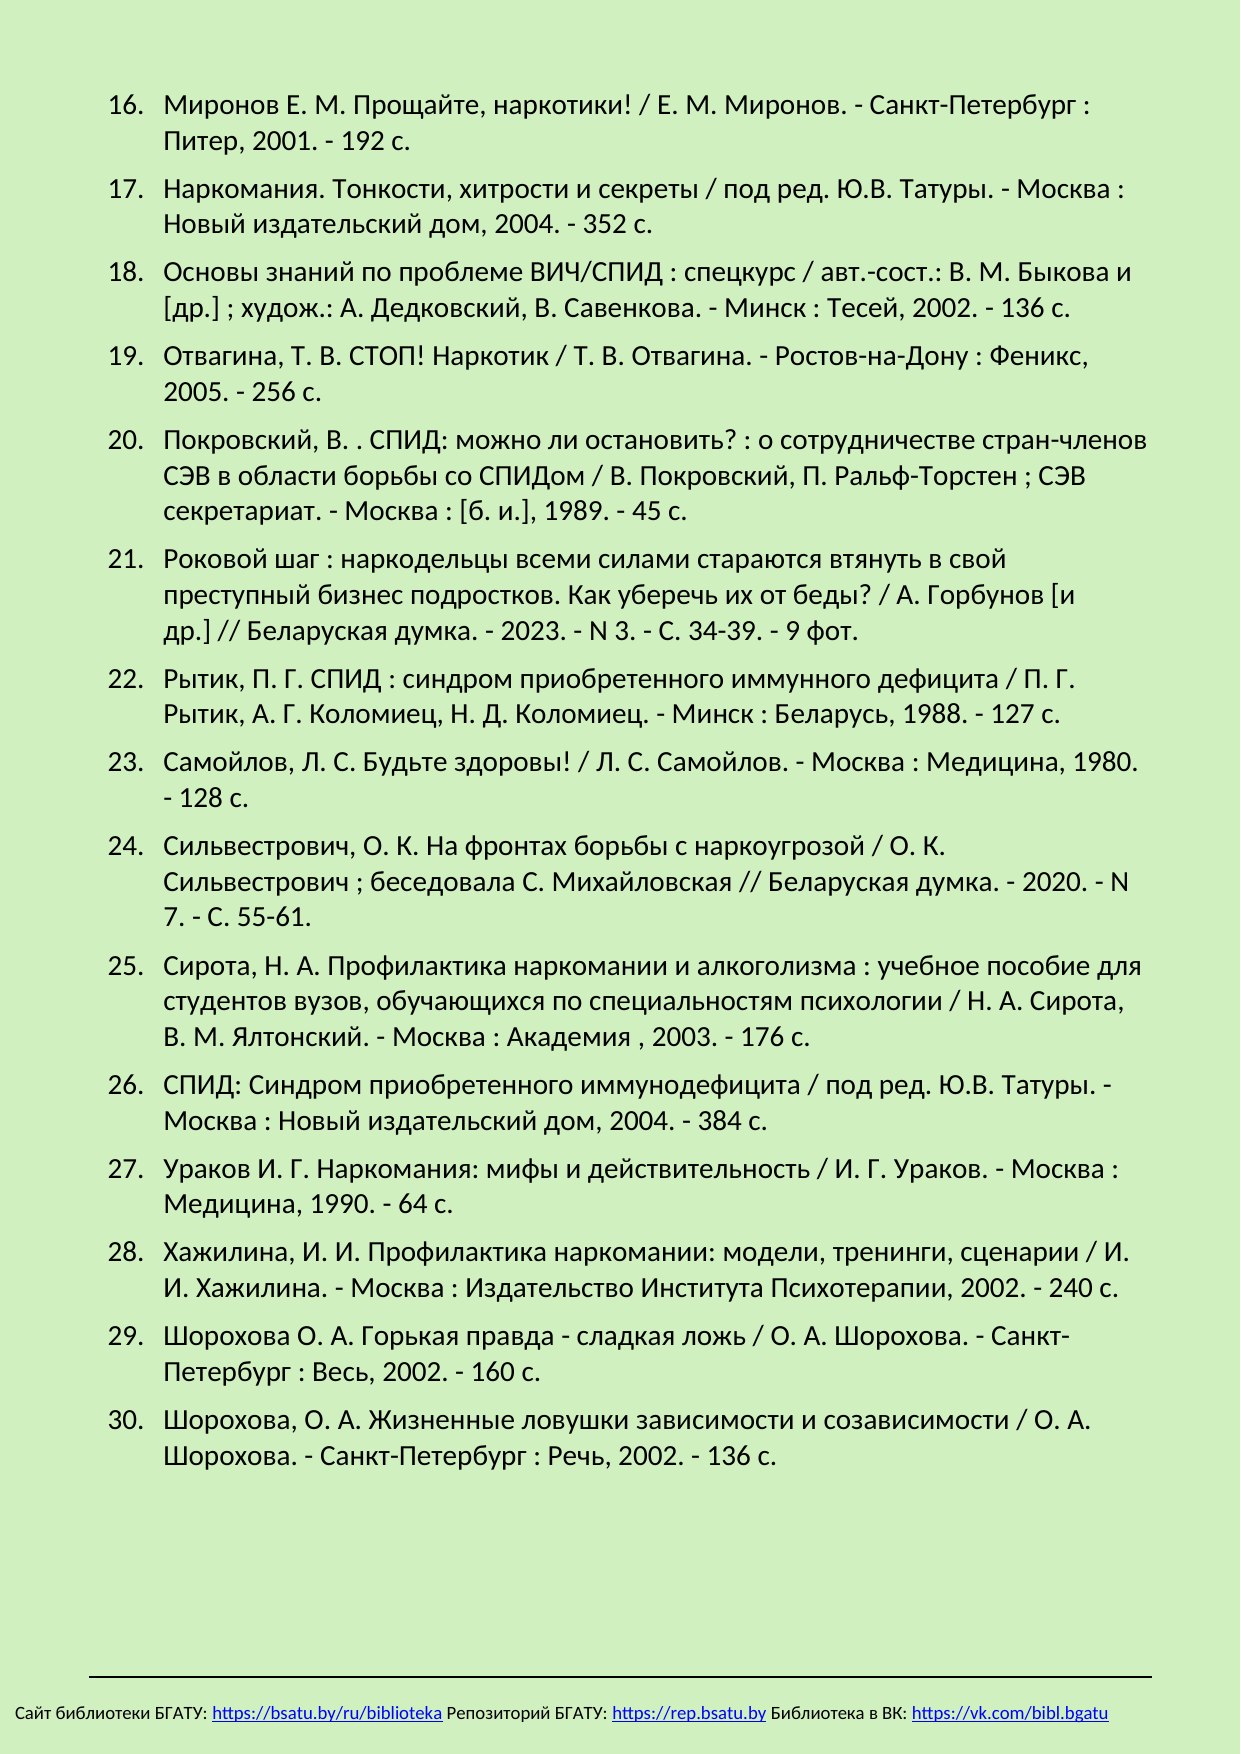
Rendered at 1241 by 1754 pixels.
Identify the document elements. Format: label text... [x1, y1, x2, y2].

text Хажилина, И. И. Профилактика наркомании: модели, тренинги, сценарии / И. И. Хажилина. - Москва : Издательство Института Психотерапии, 2002. - 240 c. [126, 1233, 1152, 1305]
text Сирота, Н. А. Профилактика наркомании и алкоголизма : учебное пособие для студентов вузов, обучающихся по специальностям психологии / Н. А. Сирота, В. М. Ялтонский. - Москва : Академия , 2003. - 176 c. [126, 947, 1152, 1053]
text Отвагина, Т. В. СТОП! Наркотик / Т. В. Отвагина. - Ростов-на-Дону : Феникс, 2005. - 256 c. [126, 337, 1152, 408]
text Шорохова, О. А. Жизненные ловушки зависимости и созависимости / О. А. Шорохова. - Санкт-Петербург : Речь, 2002. - 136 c. [126, 1401, 1152, 1472]
text Самойлов, Л. С. Будьте здоровы! / Л. С. Самойлов. - Москва : Медицина, 1980. - 128 c. [126, 743, 1152, 815]
text Сильвестрович, О. К. На фронтах борьбы с наркоугрозой / О. К. Сильвестрович ; беседовала С. Михайловская // Беларуская думка. - 2020. - N 7. - С. 55-61. [126, 827, 1152, 934]
text Шорохова О. А. Горькая правда - сладкая ложь / О. А. Шорохова. - Санкт-Петербург : Весь, 2002. - 160 c. [126, 1317, 1152, 1388]
text Наркомания. Тонкости, хитрости и секреты / под ред. Ю.В. Татуры. - Москва : Новый издательский дом, 2004. - 352 c. [126, 170, 1152, 241]
text Ураков И. Г. Наркомания: мифы и действительность / И. Г. Ураков. - Москва : Медицина, 1990. - 64 c. [126, 1150, 1152, 1221]
text Миронов Е. М. Прощайте, наркотики! / Е. М. Миронов. - Санкт-Петербург : Питер, 2001. - 192 c. [126, 86, 1152, 157]
text Рытик, П. Г. СПИД : синдром приобретенного иммунного дефицита / П. Г. Рытик, А. Г. Коломиец, Н. Д. Коломиец. - Минск : Беларусь, 1988. - 127 c. [126, 660, 1152, 731]
text Покровский, В. . СПИД: можно ли остановить? : о сотрудничестве стран-членов СЭВ в области борьбы со СПИДом / В. Покровский, П. Ральф-Торстен ; СЭВ секретариат. - Москва : [б. и.], 1989. - 45 c. [126, 421, 1152, 528]
text СПИД: Синдром приобретенного иммунодефицита / под ред. Ю.В. Татуры. - Москва : Новый издательский дом, 2004. - 384 c. [126, 1066, 1152, 1137]
text Роковой шаг : наркодельцы всеми силами стараются втянуть в свой преступный бизнес подростков. Как уберечь их от беды? / А. Горбунов [и др.] // Беларуская думка. - 2023. - N 3. - С. 34-39. - 9 фот. [126, 540, 1152, 647]
text Основы знаний по проблеме ВИЧ/СПИД : спецкурс / авт.-сост.: В. М. Быкова и [др.] ; худож.: А. Дедковский, В. Савенкова. - Минск : Тесей, 2002. - 136 c. [126, 253, 1152, 325]
